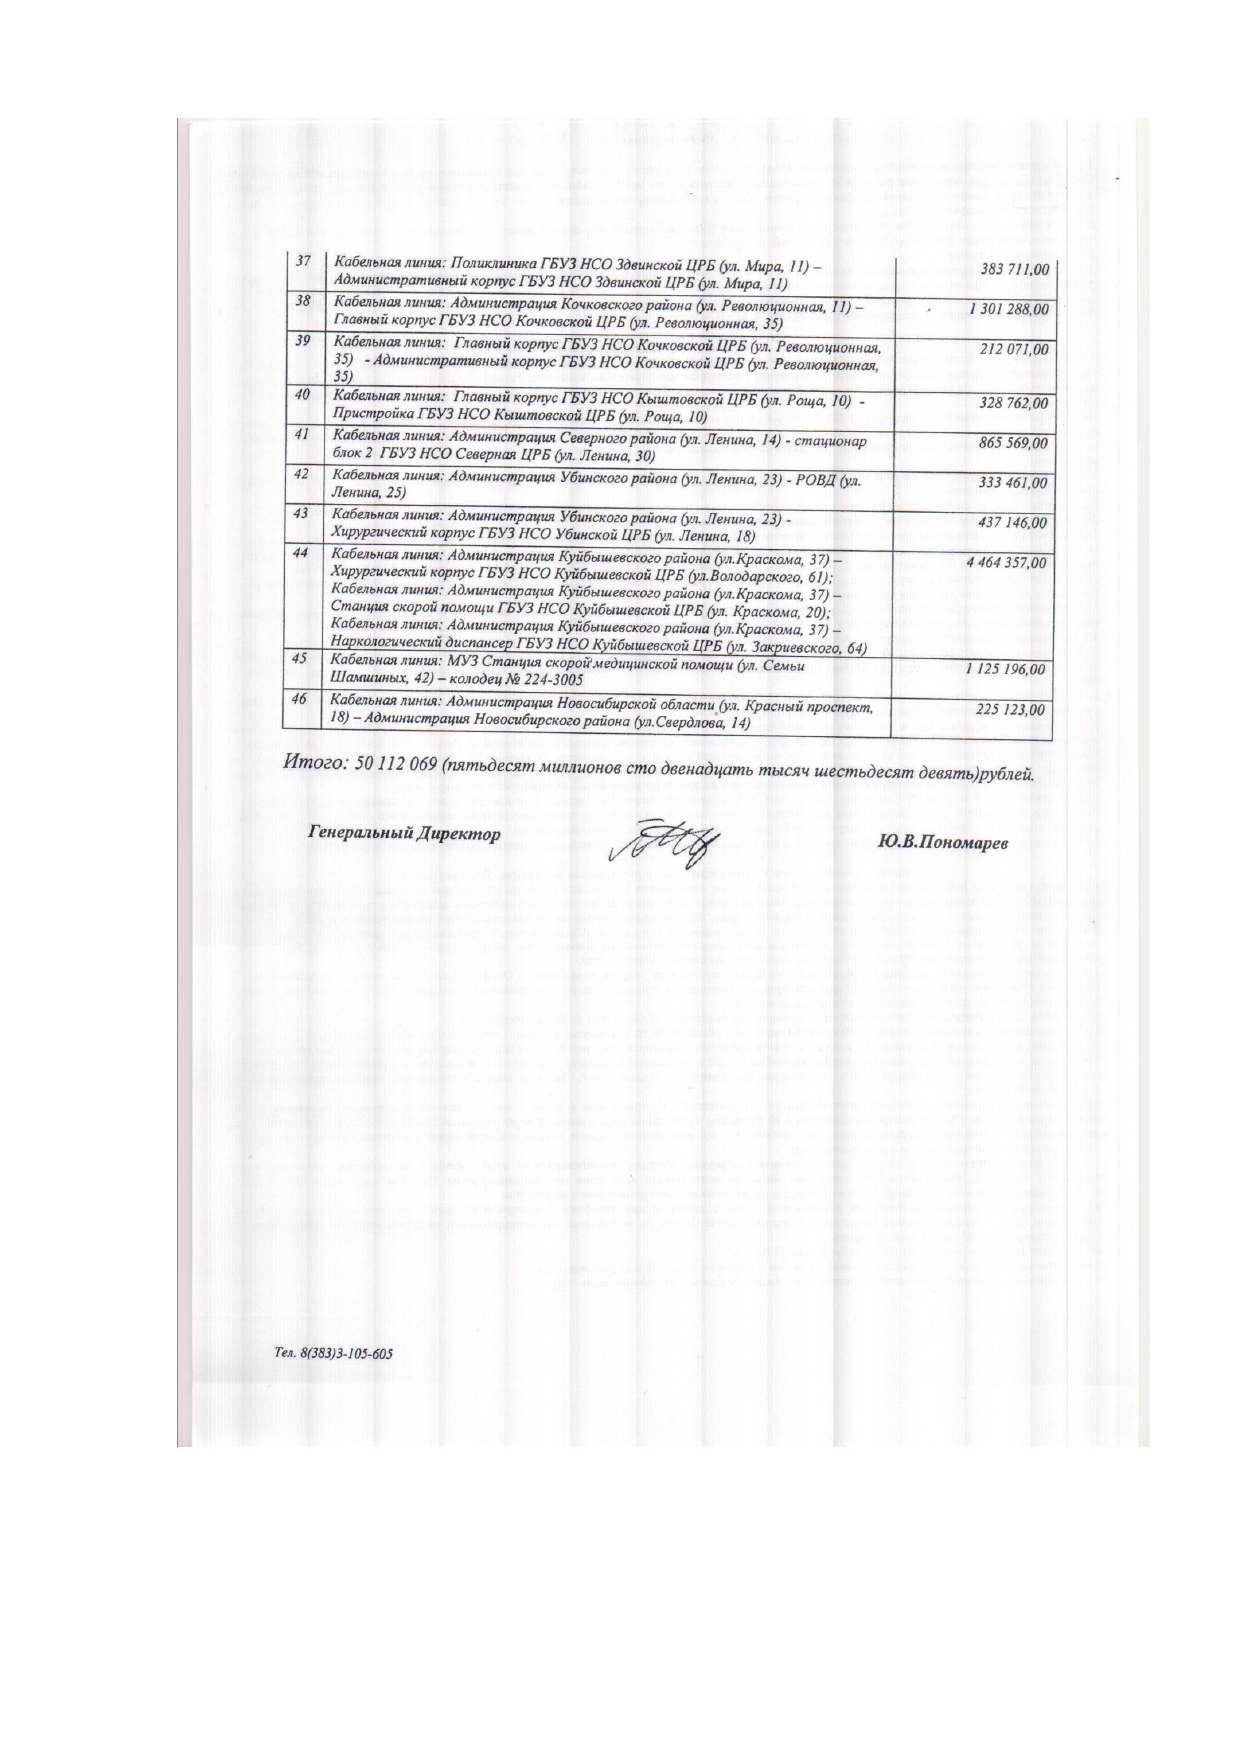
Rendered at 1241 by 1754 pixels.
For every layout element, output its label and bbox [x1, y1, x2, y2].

picture [177, 118, 1152, 1636]
